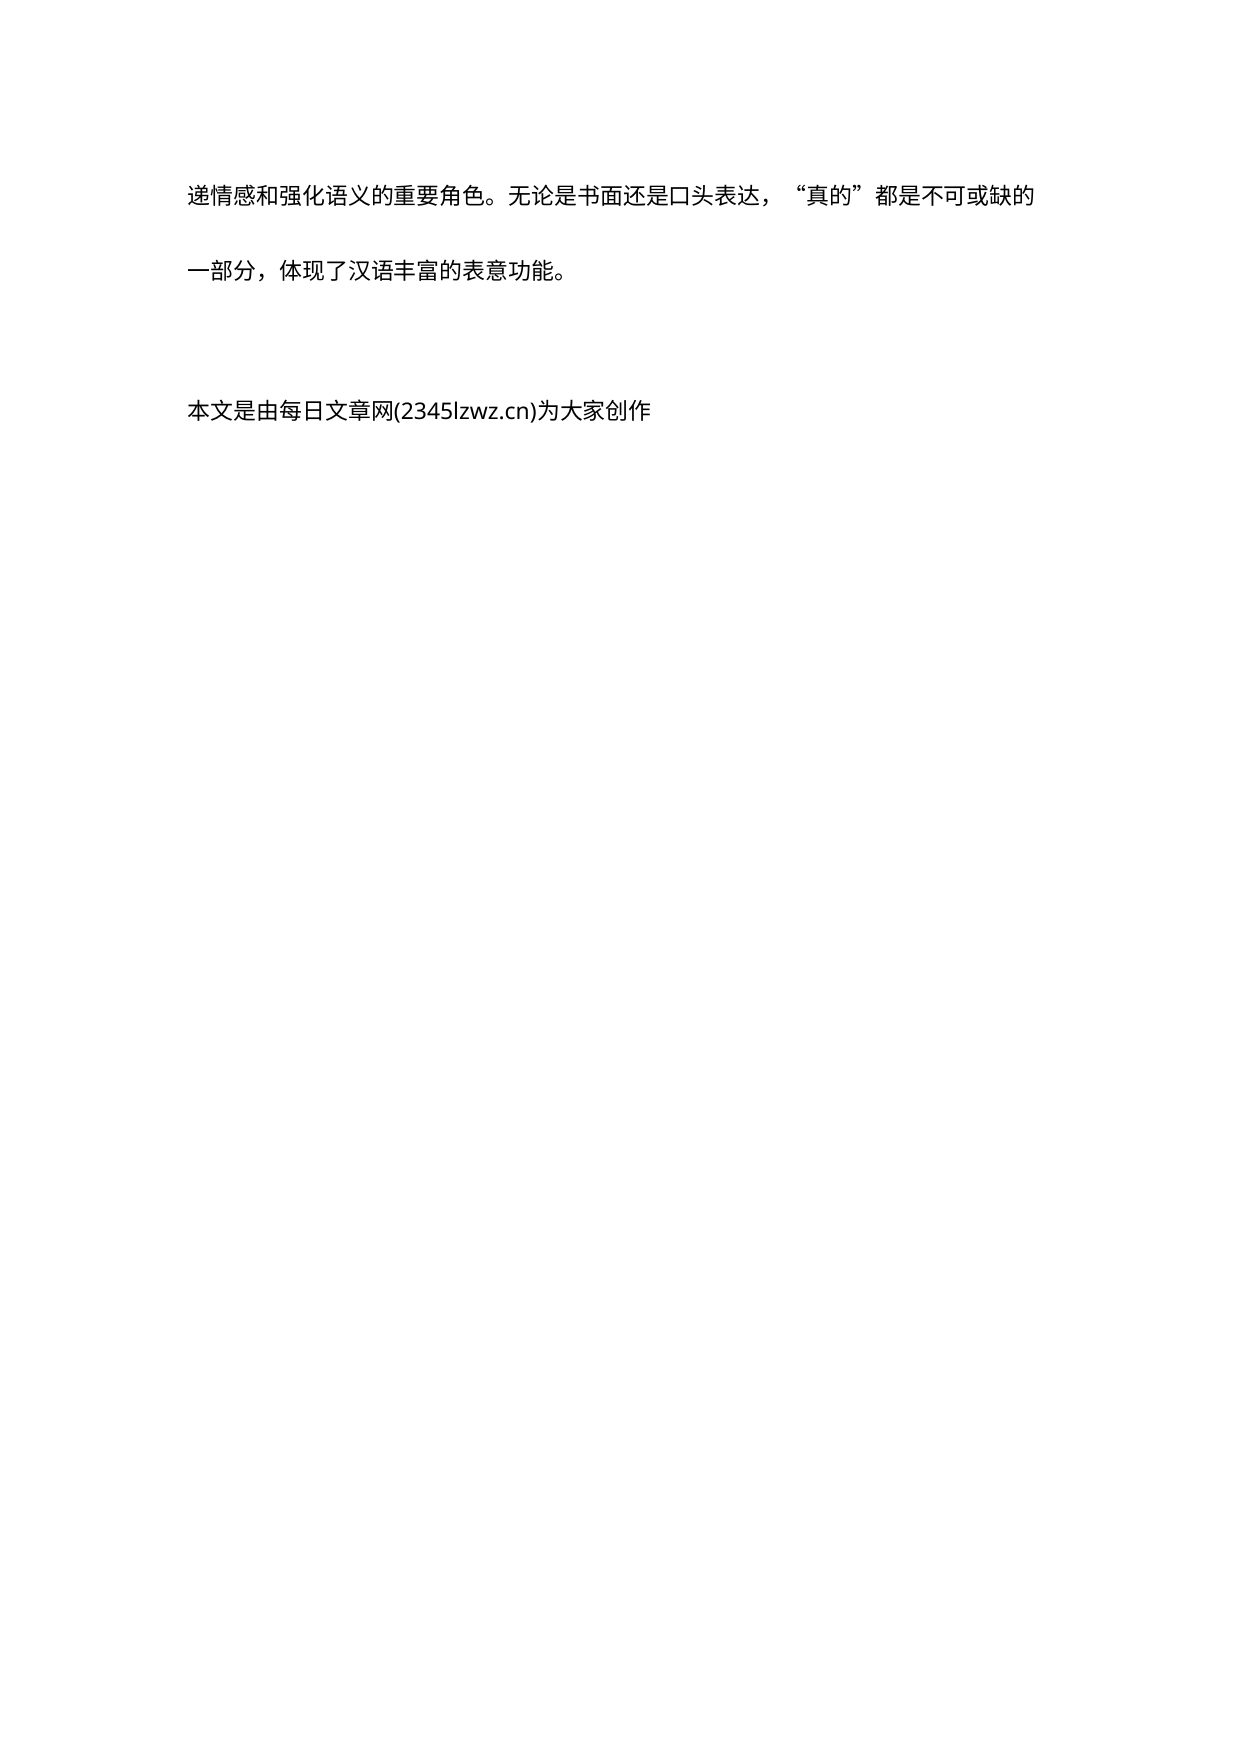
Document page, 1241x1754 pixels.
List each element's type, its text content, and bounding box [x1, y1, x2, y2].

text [187, 162, 1053, 302]
text 本文是由每日文章网(2345lzwz.cn)为大家创作 [187, 377, 1053, 442]
